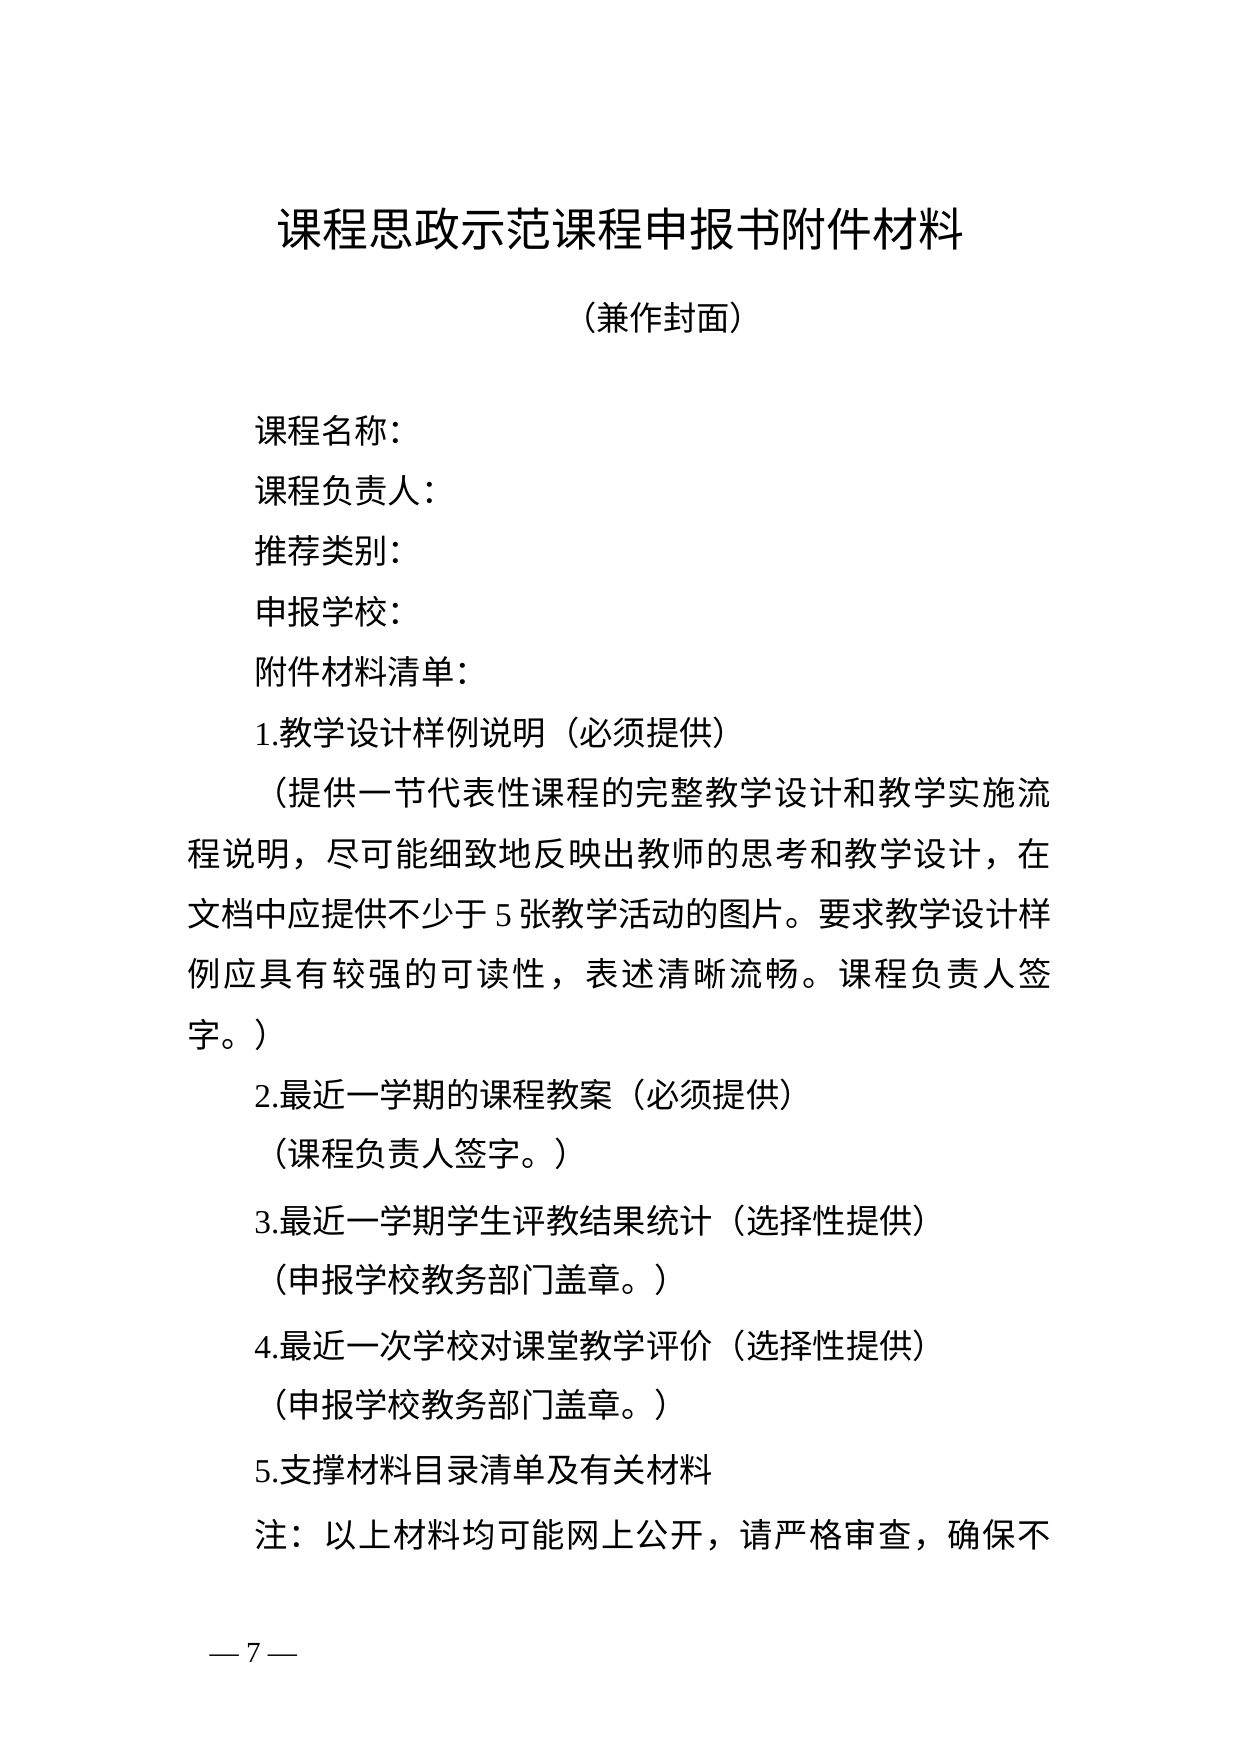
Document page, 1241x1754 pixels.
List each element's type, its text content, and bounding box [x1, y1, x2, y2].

text 推荐类别： [187, 516, 1053, 576]
text 课程思政示范课程申报书附件材料 [187, 178, 1053, 276]
text 5.支撑材料目录清单及有关材料 [187, 1436, 1053, 1501]
text 4.最近一次学校对课堂教学评价（选择性提供） [187, 1310, 1053, 1371]
text 3.最近一学期学生评教结果统计（选择性提供） [187, 1185, 1053, 1245]
text （申报学校教务部门盖章。） [187, 1371, 1053, 1436]
text 2.最近一学期的课程教案（必须提供） [187, 1059, 1053, 1120]
text 课程负责人： [187, 455, 1053, 516]
text 附件材料清单： [187, 636, 1053, 697]
text （申报学校教务部门盖章。） [187, 1245, 1053, 1310]
text 申报学校： [187, 576, 1053, 636]
text （提供一节代表性课程的完整教学设计和教学实施流程说明，尽可能细致地反映出教师的思考和教学设计，在文档中应提供不少于5张教学活动的图片。要求教学设计样例应具有较强的可读性，表述清晰流畅。课程负责人签字。） [187, 757, 1053, 1059]
text 课程名称： [187, 395, 1053, 455]
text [187, 1501, 1053, 1566]
text 1.教学设计样例说明（必须提供） [187, 697, 1053, 757]
text （兼作封面） [231, 292, 1053, 340]
text （课程负责人签字。） [187, 1120, 1053, 1185]
